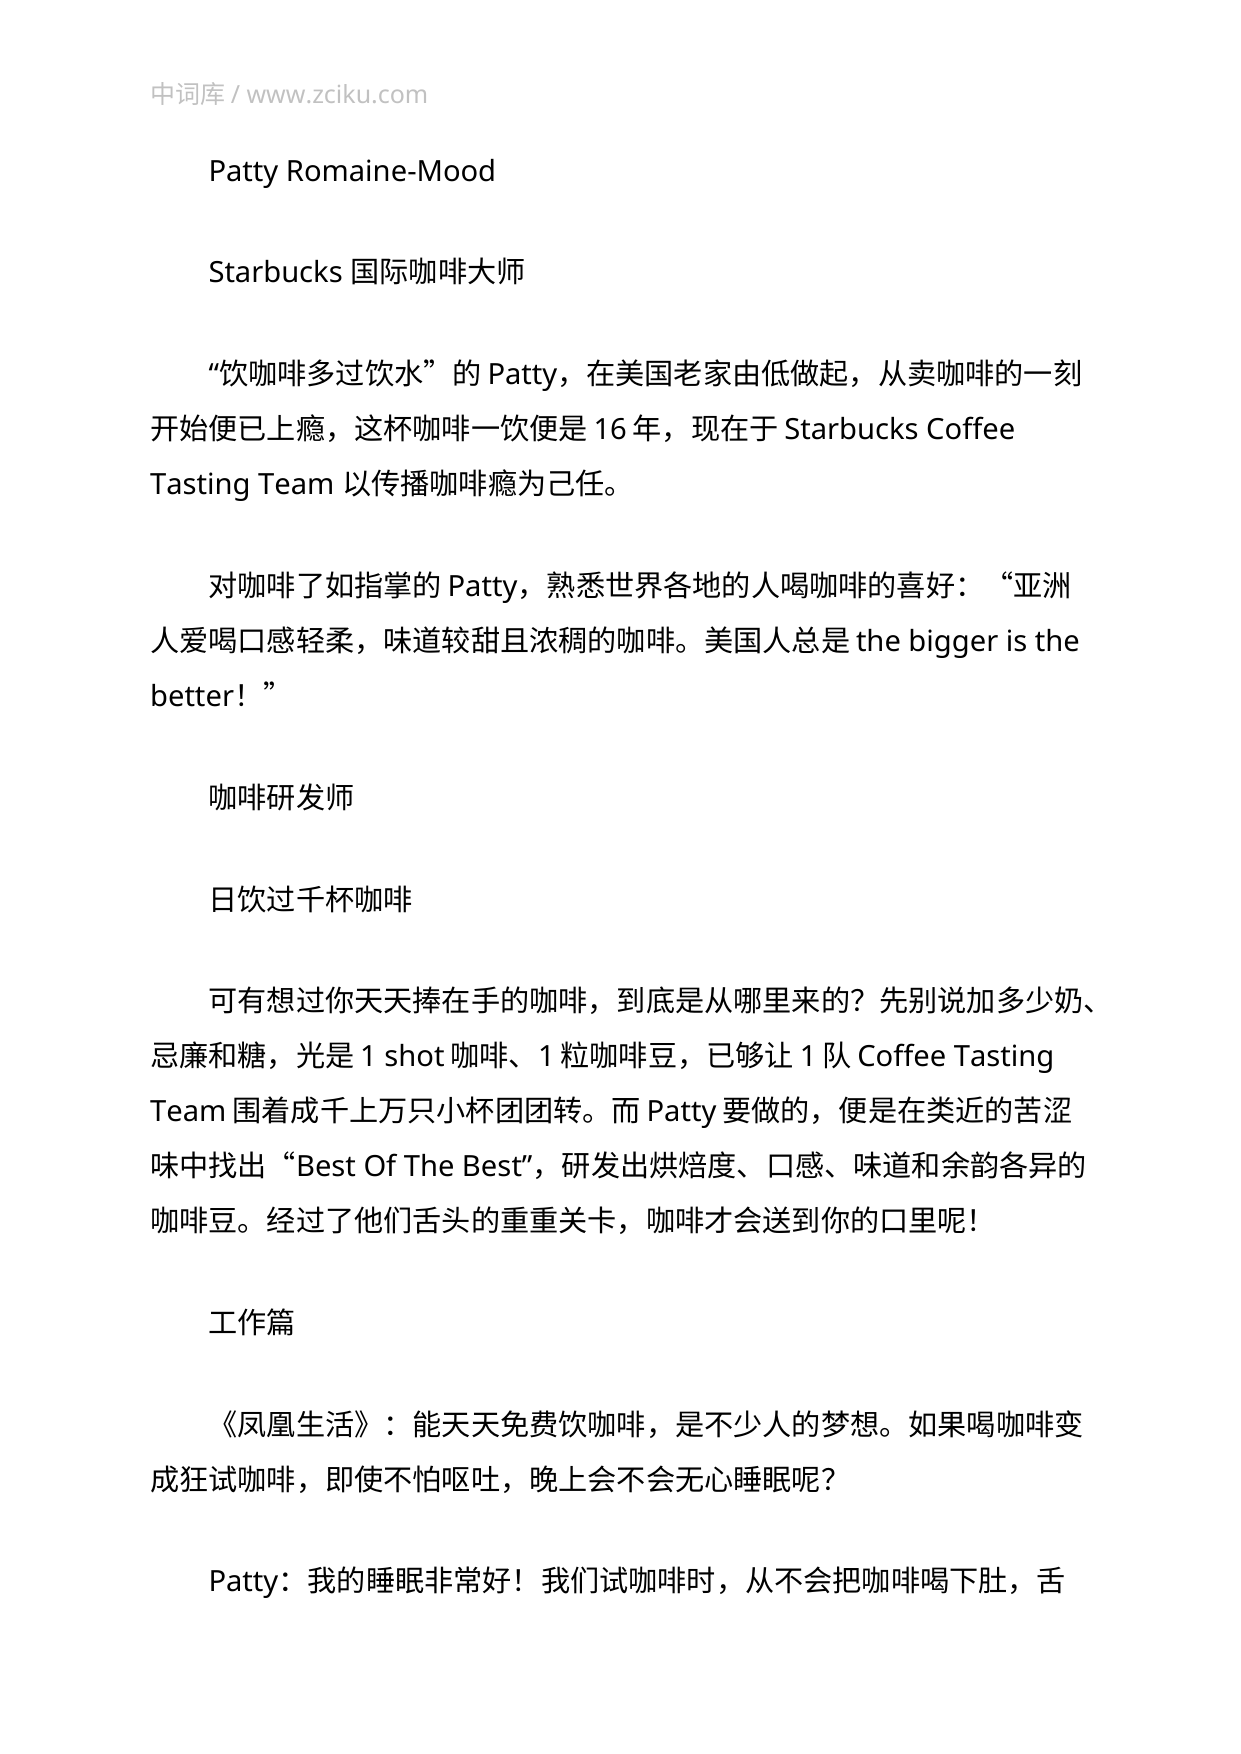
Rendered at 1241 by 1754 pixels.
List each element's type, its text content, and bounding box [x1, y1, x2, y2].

text “饮咖啡多过饮水”的Patty，在美国老家由低做起，从卖咖啡的一刻开始便已上瘾，这杯咖啡一饮便是16年，现在于Starbucks Coffee Tasting Team 以传播咖啡瘾为己任。 [150, 350, 1090, 503]
text 工作篇 [150, 1299, 1090, 1342]
text 可有想过你天天捧在手的咖啡，到底是从哪里来的？先别说加多少奶、忌廉和糖，光是1 shot咖啡、1粒咖啡豆，已够让1队Coffee Tasting Team围着成千上万只小杯团团转。而Patty要做的，便是在类近的苦涩味中找出“Best Of The Best”，研发出烘焙度、口感、味道和余韵各异的咖啡豆。经过了他们舌头的重重关卡，咖啡才会送到你的口里呢！ [150, 978, 1090, 1240]
text 《凤凰生活》：能天天免费饮咖啡，是不少人的梦想。如果喝咖啡变成狂试咖啡，即使不怕呕吐，晚上会不会无心睡眠呢？ [150, 1401, 1090, 1498]
text 日饮过千杯咖啡 [150, 876, 1090, 918]
text 对咖啡了如指掌的Patty，熟悉世界各地的人喝咖啡的喜好：“亚洲人爱喝口感轻柔，味道较甜且浓稠的咖啡。美国人总是the bigger is the better！” [150, 562, 1090, 715]
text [150, 1558, 1090, 1600]
text 咖啡研发师 [150, 774, 1090, 817]
text Patty Romaine-Mood [150, 150, 1090, 190]
text Starbucks 国际咖啡大师 [150, 248, 1090, 291]
